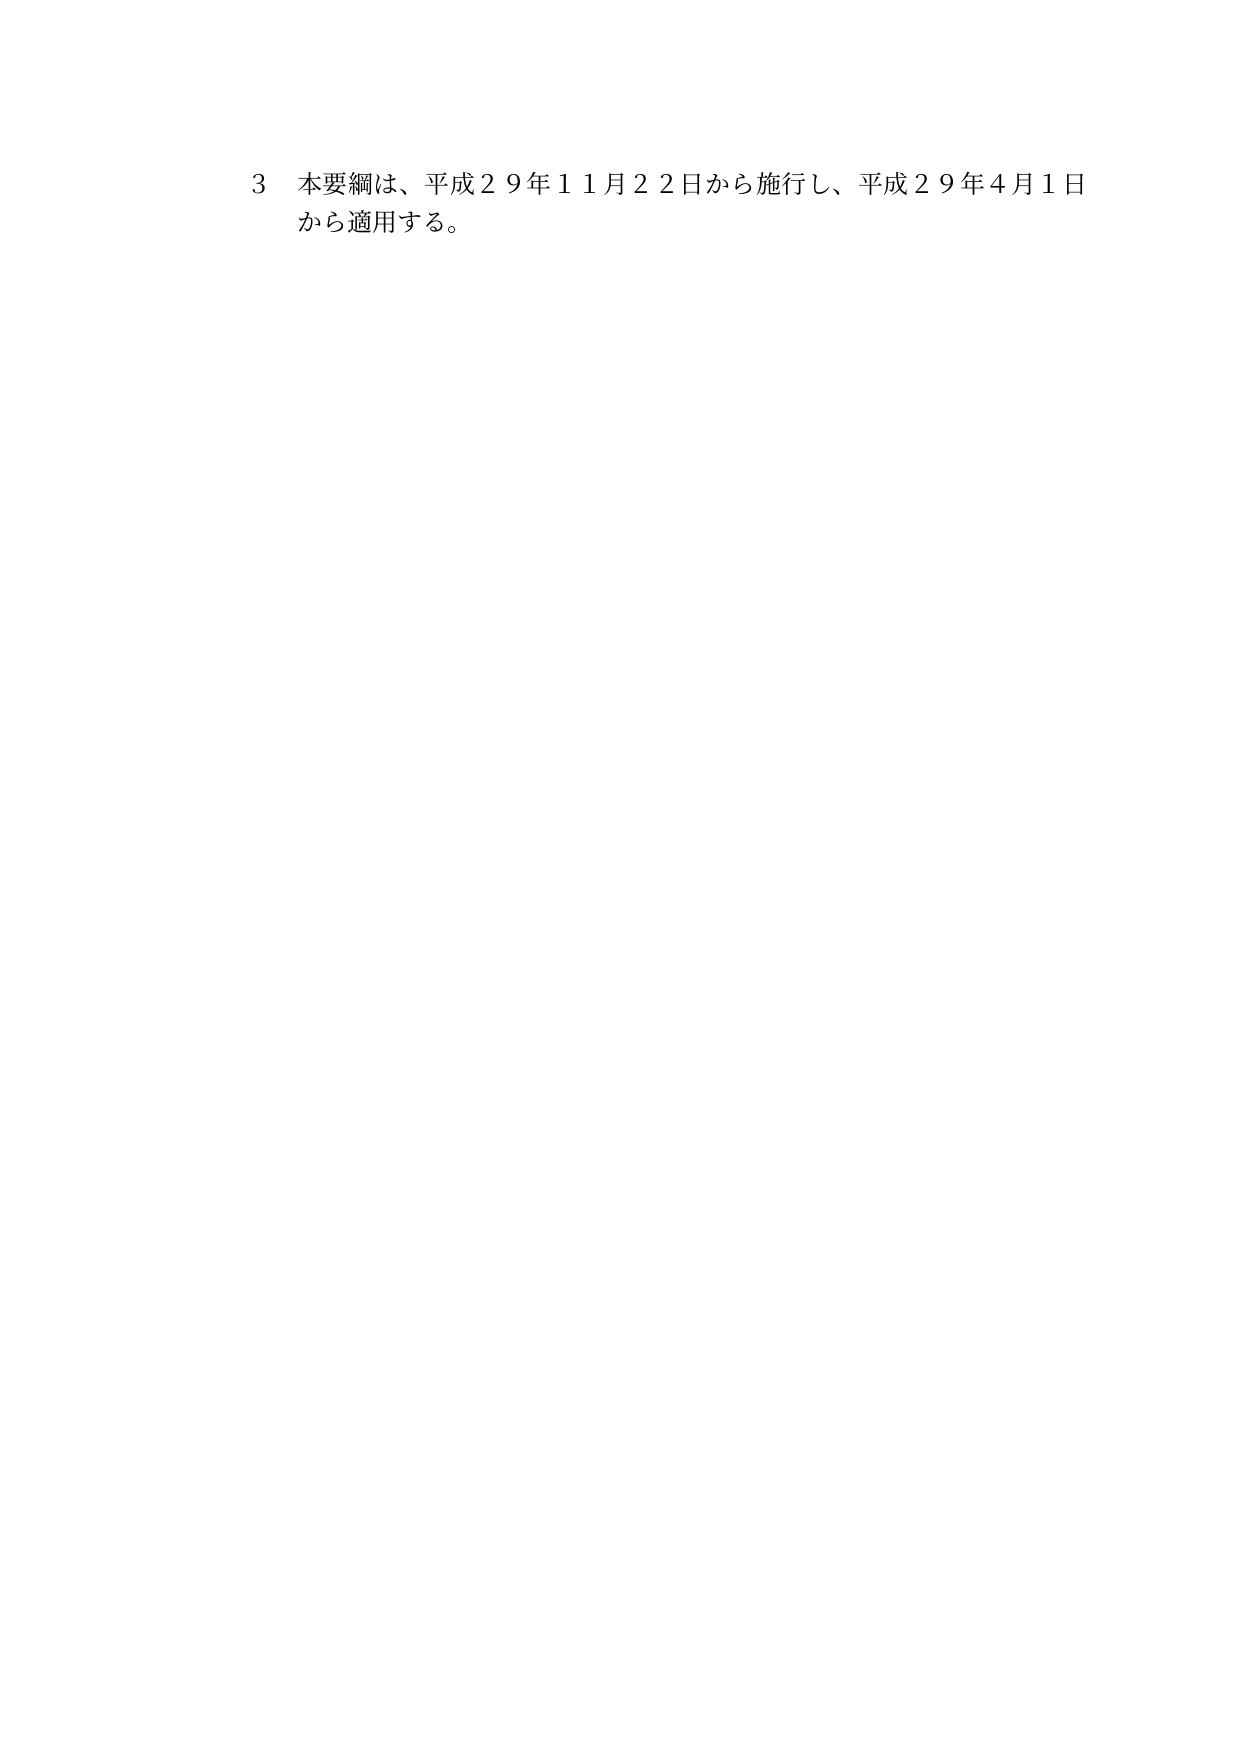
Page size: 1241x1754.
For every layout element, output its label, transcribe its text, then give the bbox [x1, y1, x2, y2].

text ３ 本要綱は、平成２９年１１月２２日から施行し、平成２９年４月１日から適用する。 [246, 164, 1090, 239]
